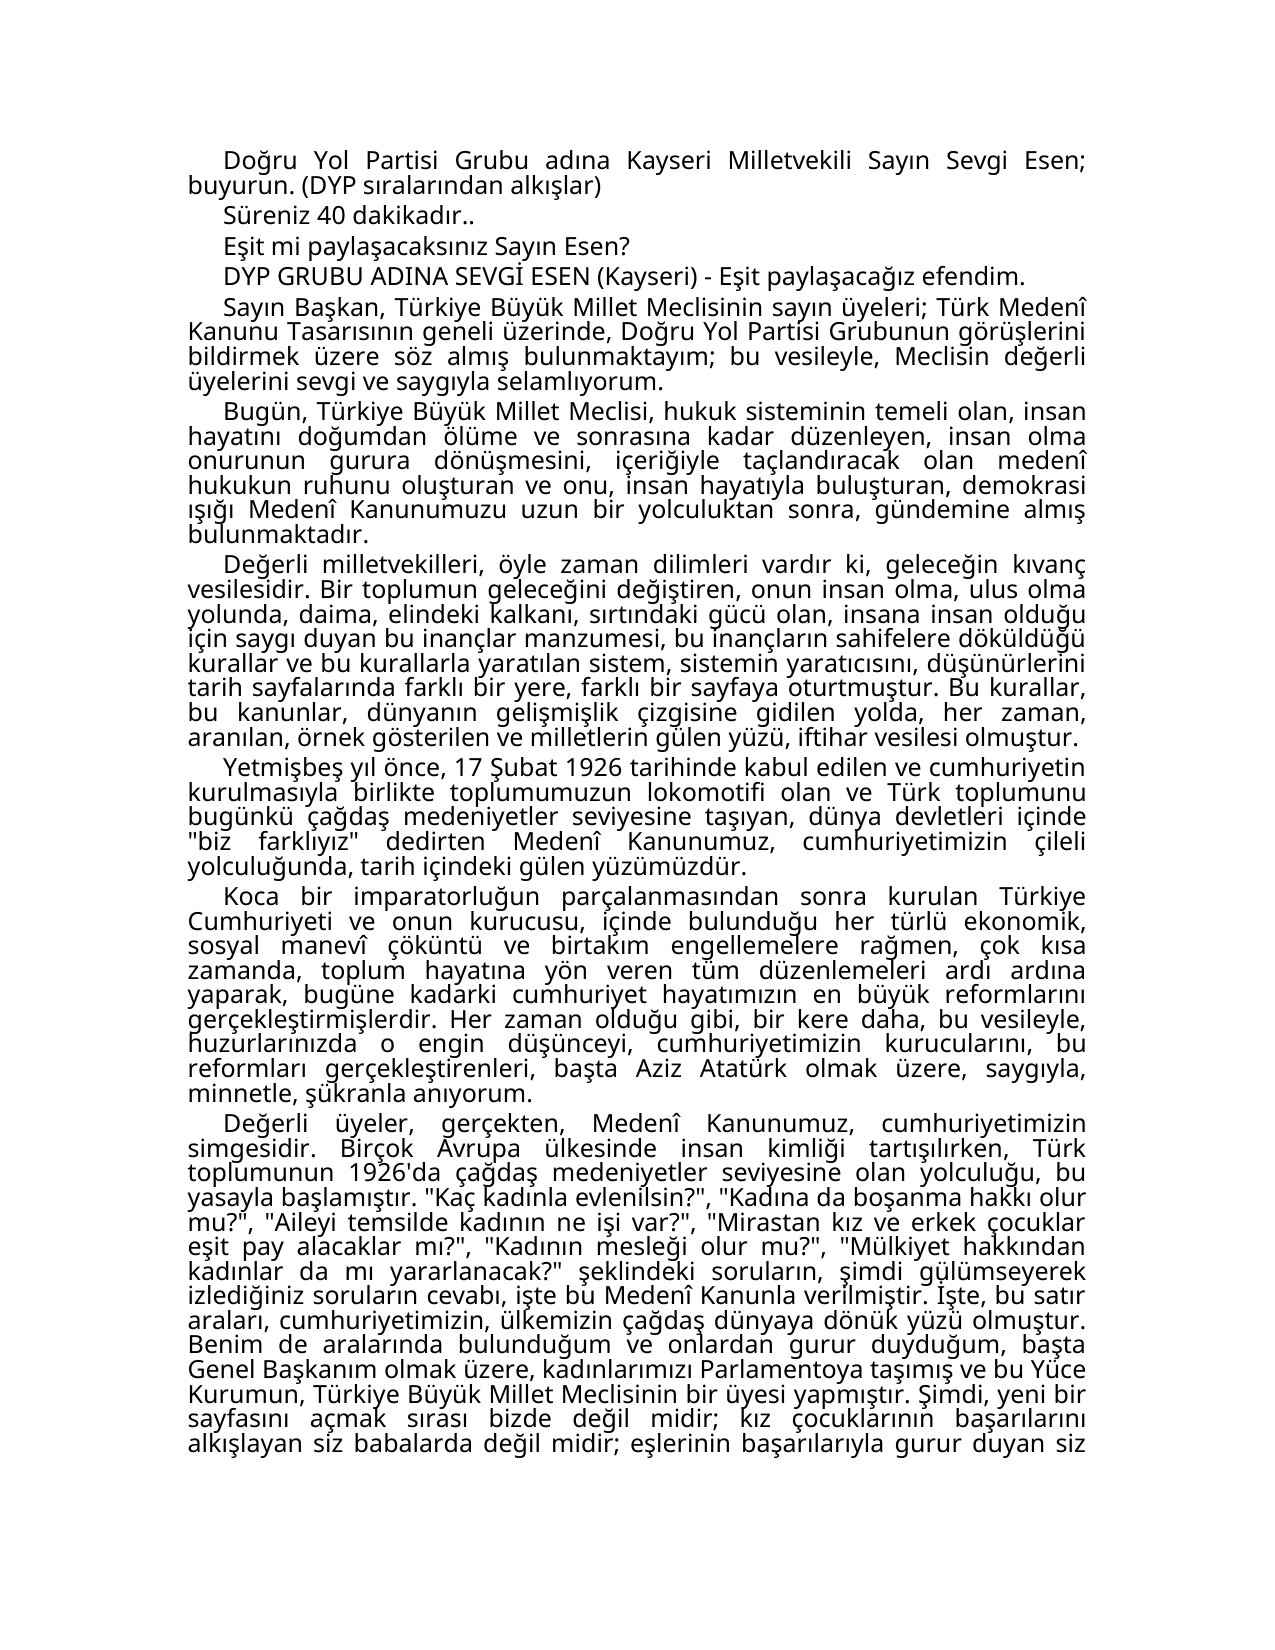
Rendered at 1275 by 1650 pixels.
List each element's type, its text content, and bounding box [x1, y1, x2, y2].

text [187, 1113, 1087, 1457]
text Sayın Başkan, Türkiye Büyük Millet Meclisinin sayın üyeleri; Türk Medenî Kanunu Tasarısının geneli üzerinde, Doğru Yol Partisi Grubunun görüşlerini bildirmek üzere söz almış bulunmaktayım; bu vesileyle, Meclisin değerli üyelerini sevgi ve saygıyla selamlıyorum. [187, 297, 1087, 395]
text Eşit mi paylaşacaksınız Sayın Esen? [187, 236, 1087, 260]
text DYP GRUBU ADINA SEVGİ ESEN (Kayseri) - Eşit paylaşacağız efendim. [187, 266, 1087, 291]
text Yetmişbeş yıl önce, 17 Şubat 1926 tarihinde kabul edilen ve cumhuriyetin kurulmasıyla birlikte toplumumuzun lokomotifi olan ve Türk toplumunu bugünkü çağdaş medeniyetler seviyesine taşıyan, dünya devletleri içinde "biz farklıyız" dedirten Medenî Kanunumuz, cumhuriyetimizin çileli yolculuğunda, tarih içindeki gülen yüzümüzdür. [187, 757, 1087, 880]
text Koca bir imparatorluğun parçalanmasından sonra kurulan Türkiye Cumhuriyeti ve onun kurucusu, içinde bulunduğu her türlü ekonomik, sosyal manevî çöküntü ve birtakım engellemelere rağmen, çok kısa zamanda, toplum hayatına yön veren tüm düzenlemeleri ardı ardına yaparak, bugüne kadarki cumhuriyet hayatımızın en büyük reformlarını gerçekleştirmişlerdir. Her zaman olduğu gibi, bir kere daha, bu vesileyle, huzurlarınızda o engin düşünceyi, cumhuriyetimizin kurucularını, bu reformları gerçekleştirenleri, başta Aziz Atatürk olmak üzere, saygıyla, minnetle, şükranla anıyorum. [187, 886, 1087, 1107]
text Değerli milletvekilleri, öyle zaman dilimleri vardır ki, geleceğin kıvanç vesilesidir. Bir toplumun geleceğini değiştiren, onun insan olma, ulus olma yolunda, daima, elindeki kalkanı, sırtındaki gücü olan, insana insan olduğu için saygı duyan bu inançlar manzumesi, bu inançların sahifelere döküldüğü kurallar ve bu kurallarla yaratılan sistem, sistemin yaratıcısını, düşünürlerini tarih sayfalarında farklı bir yere, farklı bir sayfaya oturtmuştur. Bu kurallar, bu kanunlar, dünyanın gelişmişlik çizgisine gidilen yolda, her zaman, aranılan, örnek gösterilen ve milletlerin gülen yüzü, iftihar vesilesi olmuştur. [187, 554, 1087, 751]
text Süreniz 40 dakikadır.. [187, 205, 1087, 230]
text Doğru Yol Partisi Grubu adına Kayseri Milletvekili Sayın Sevgi Esen; buyurun. (DYP sıralarından alkışlar) [187, 150, 1087, 199]
text Bugün, Türkiye Büyük Millet Meclisi, hukuk sisteminin temeli olan, insan hayatını doğumdan ölüme ve sonrasına kadar düzenleyen, insan olma onurunun gurura dönüşmesini, içeriğiyle taçlandıracak olan medenî hukukun ruhunu oluşturan ve onu, insan hayatıyla buluşturan, demokrasi ışığı Medenî Kanunumuzu uzun bir yolculuktan sonra, gündemine almış bulunmaktadır. [187, 401, 1087, 548]
